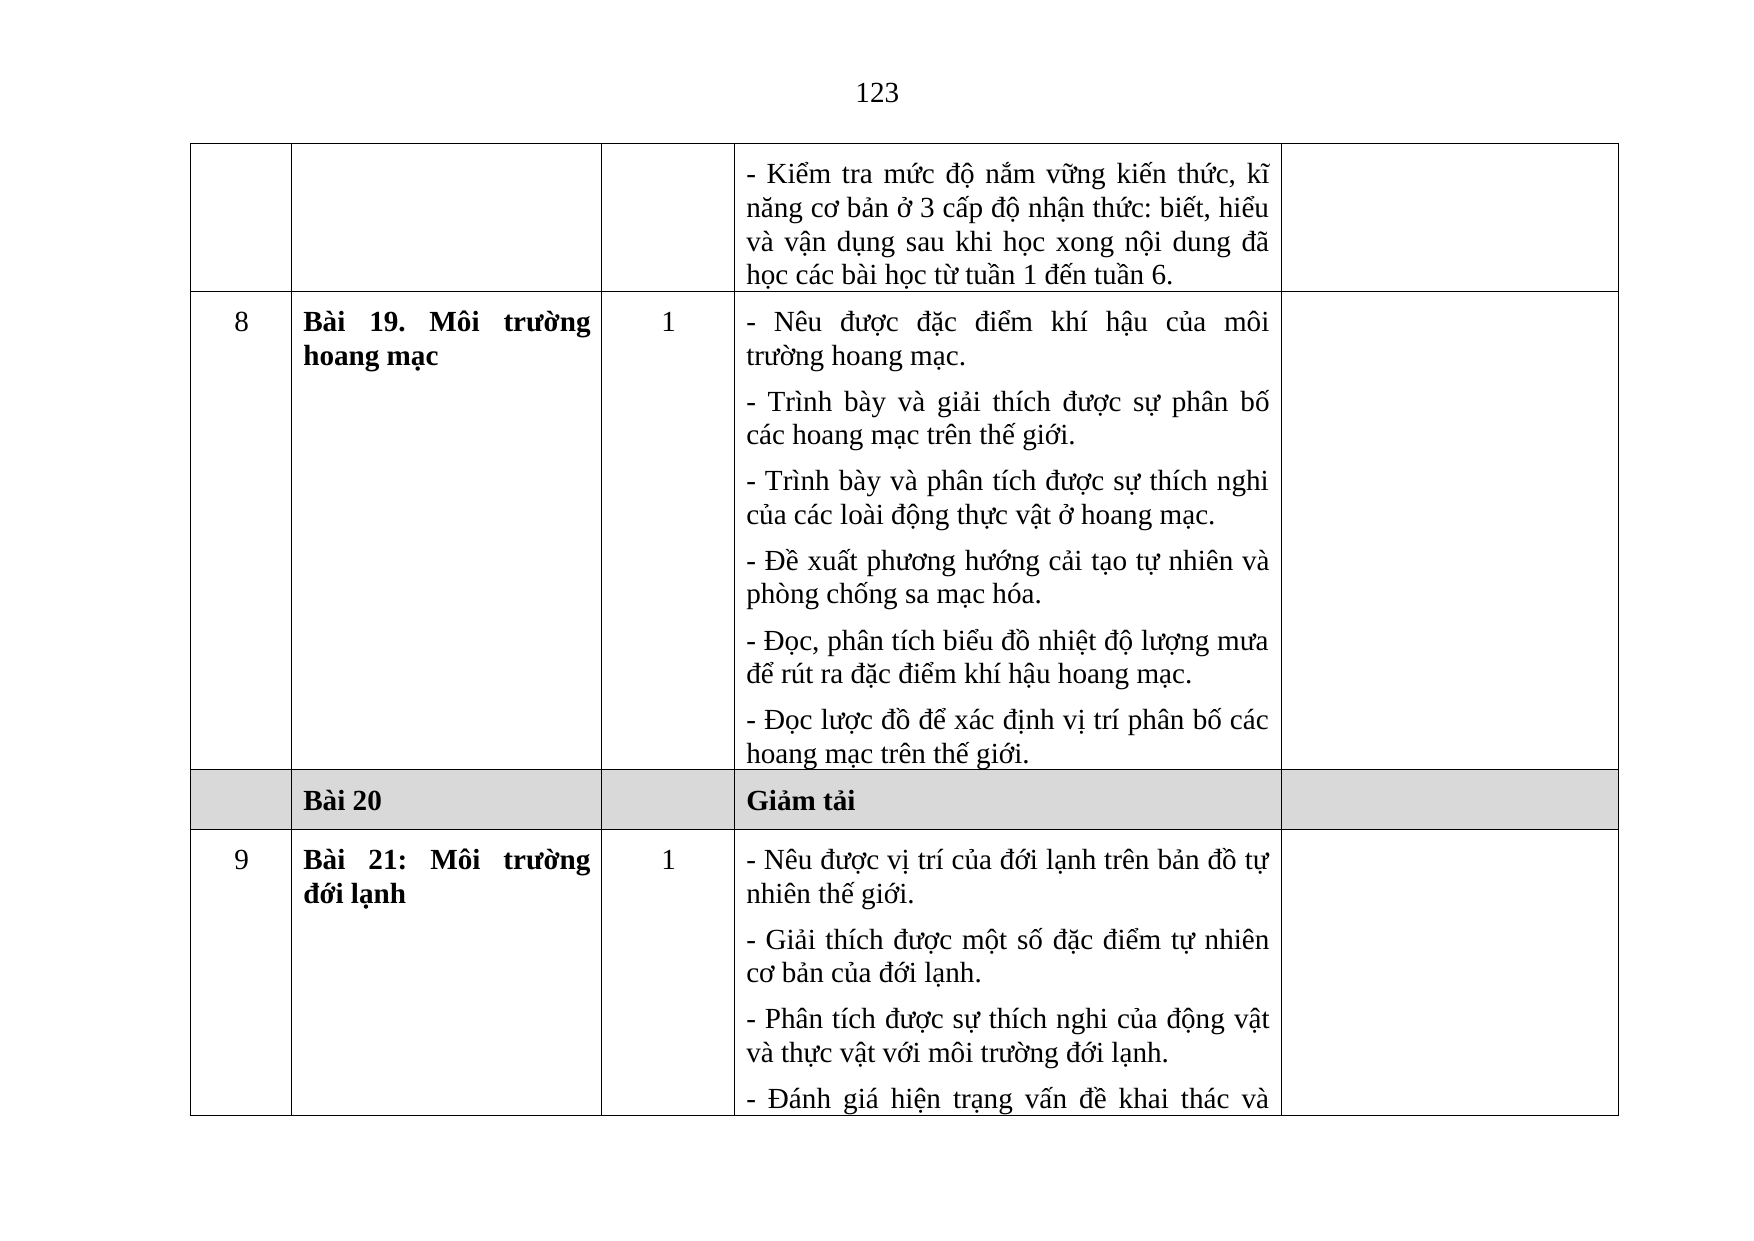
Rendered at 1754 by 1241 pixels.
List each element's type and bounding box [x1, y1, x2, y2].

table_header [118, 142, 1691, 1116]
